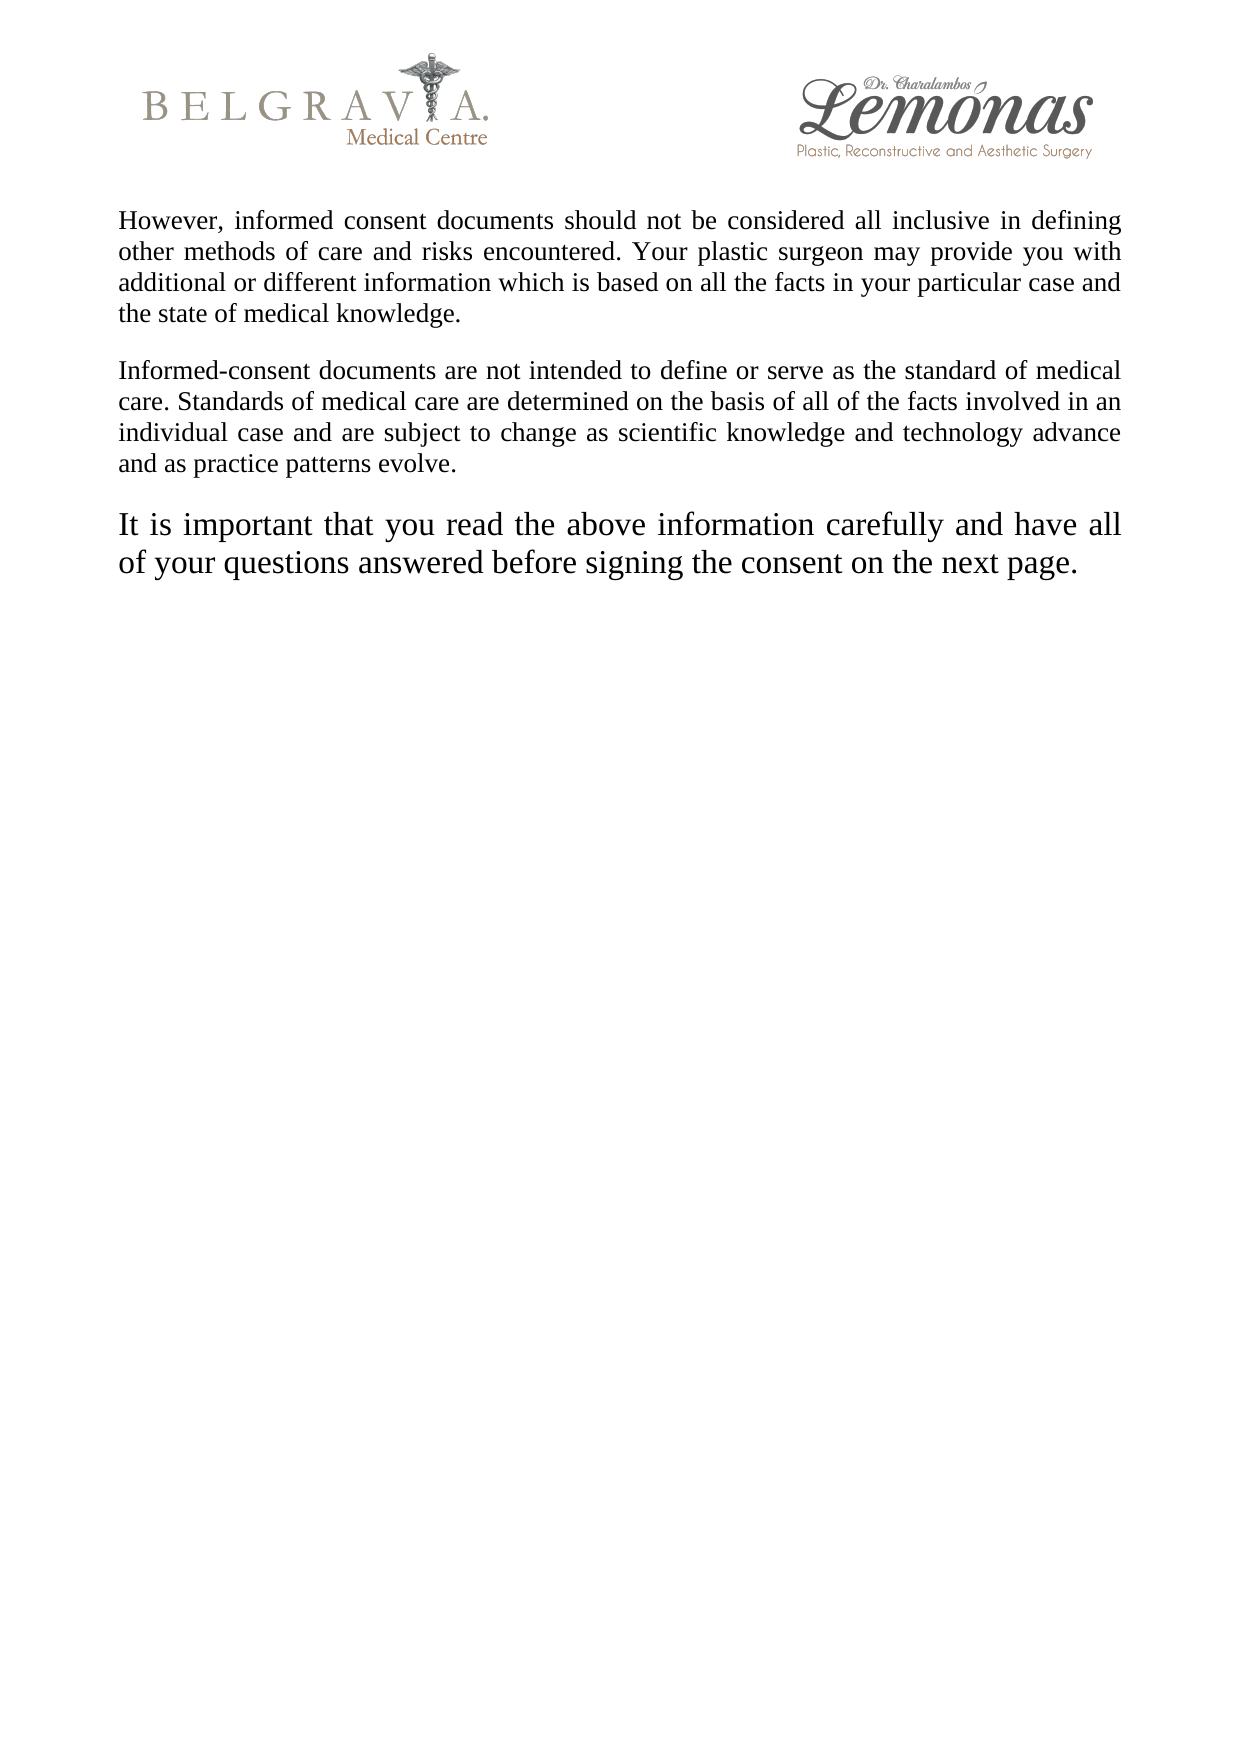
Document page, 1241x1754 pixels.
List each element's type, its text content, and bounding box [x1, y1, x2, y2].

text Informed-consent documents are not intended to define or serve as the standard of medical care. Standards of medical care are determined on the basis of all of the facts involved in an individual case and are subject to change as scientific knowledge and technology advance and as practice patterns evolve. [118, 354, 1123, 479]
picture [118, 35, 512, 172]
picture [774, 37, 1114, 192]
text It is important that you read the above information carefully and have all of your questions answered before signing the consent on the next page. [118, 504, 1123, 580]
text However, informed consent documents should not be considered all inclusive in defining other methods of care and risks encountered. Your plastic surgeon may provide you with additional or different information which is based on all the facts in your particular case and the state of medical knowledge. [118, 204, 1123, 329]
